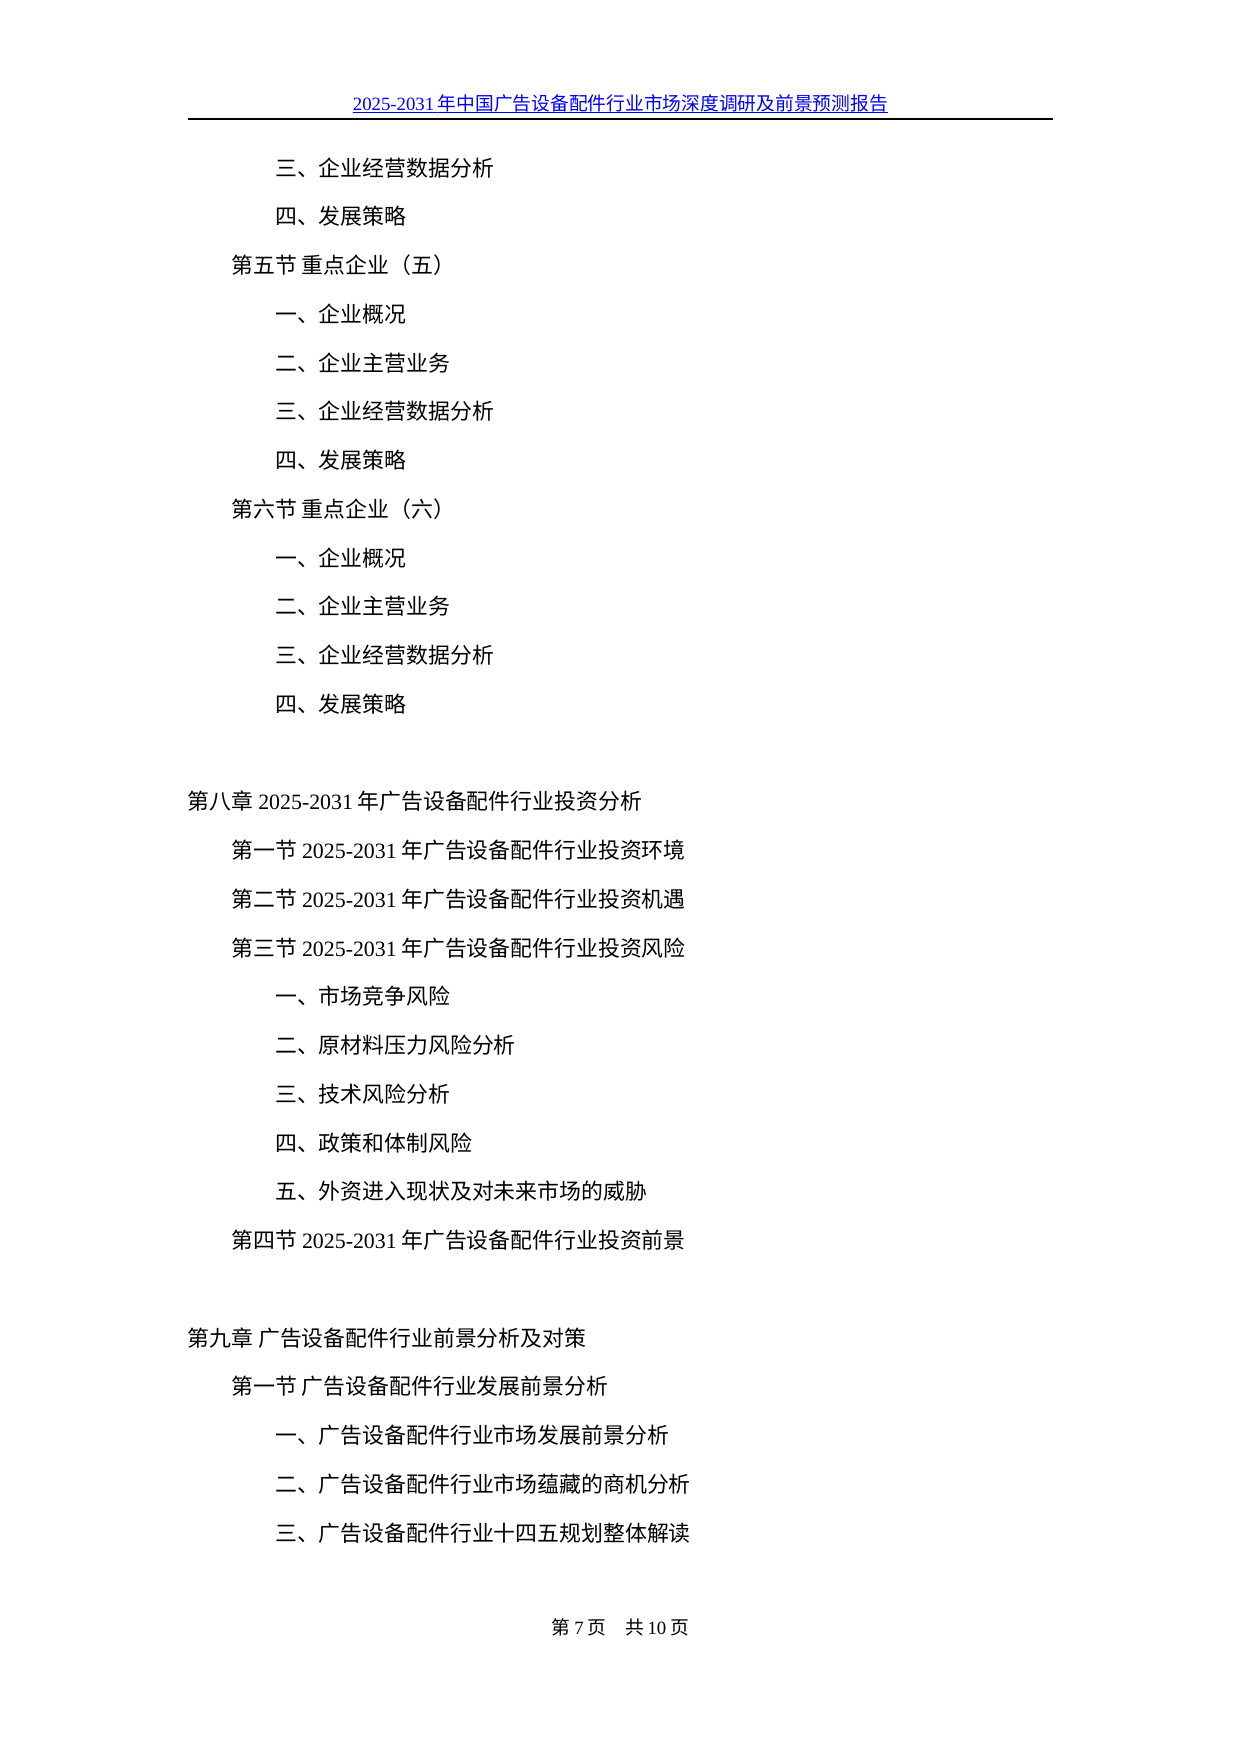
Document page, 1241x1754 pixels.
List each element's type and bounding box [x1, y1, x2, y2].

text [187, 150, 1053, 1548]
